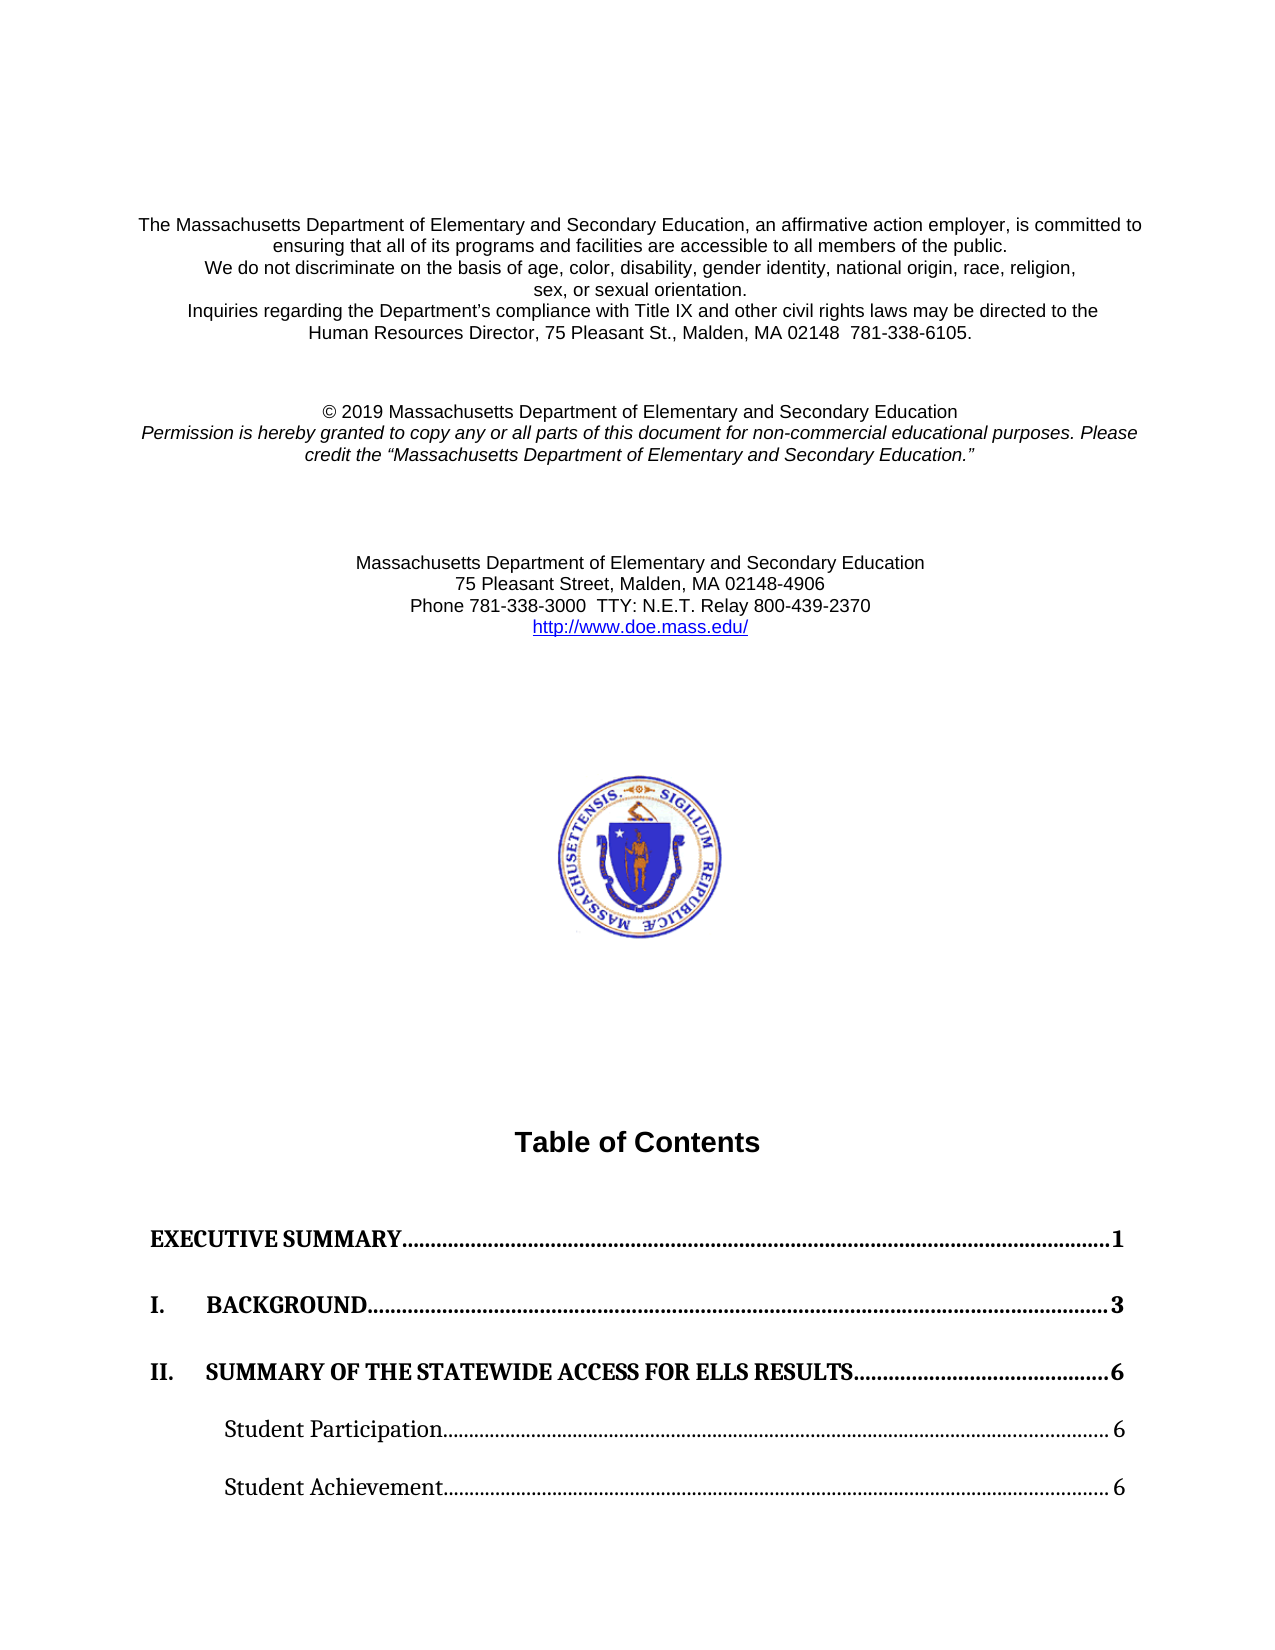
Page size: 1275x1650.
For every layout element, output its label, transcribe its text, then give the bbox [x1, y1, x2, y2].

picture [555, 774, 725, 942]
text Student Participation 6 [225, 1415, 1125, 1472]
text II. Summary of the Statewide ACCESS for ELLs Results 6 [150, 1357, 1125, 1415]
text Student Achievement 6 [225, 1472, 1125, 1530]
text Table of Contents [150, 1125, 1125, 1159]
text I. Background 3 [150, 1291, 1125, 1320]
text Executive Summary 1 [150, 1225, 1125, 1254]
